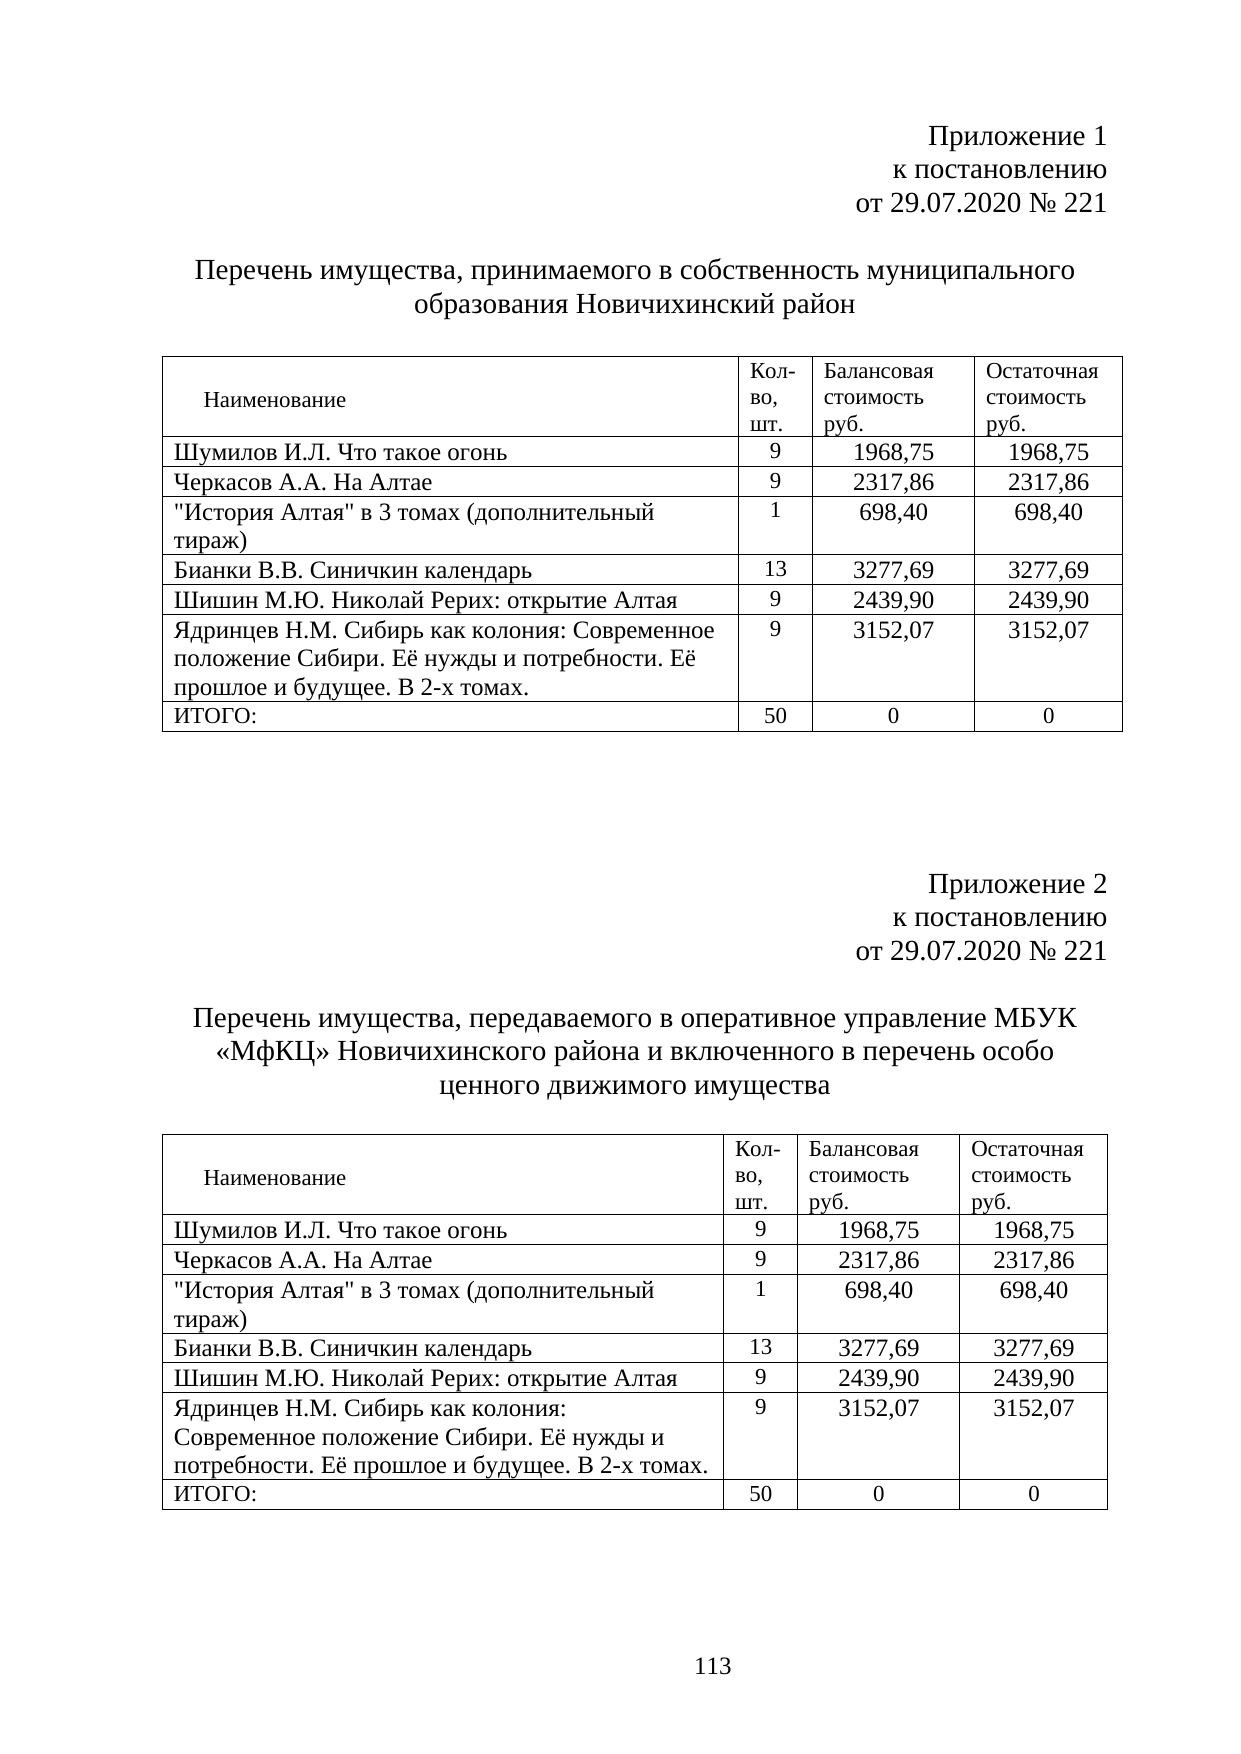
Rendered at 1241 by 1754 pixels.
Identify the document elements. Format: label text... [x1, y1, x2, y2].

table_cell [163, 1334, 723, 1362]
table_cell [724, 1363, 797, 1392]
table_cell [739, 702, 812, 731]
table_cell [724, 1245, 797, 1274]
text к постановлению [162, 899, 1107, 933]
text Перечень имущества, принимаемого в собственность муниципального образования Новичихинский район [162, 252, 1107, 319]
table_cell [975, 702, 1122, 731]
table_cell Бианки В.В. Синичкин календарь [163, 555, 738, 584]
table_cell 1968,75 [813, 437, 974, 466]
table_cell 13 [739, 555, 812, 584]
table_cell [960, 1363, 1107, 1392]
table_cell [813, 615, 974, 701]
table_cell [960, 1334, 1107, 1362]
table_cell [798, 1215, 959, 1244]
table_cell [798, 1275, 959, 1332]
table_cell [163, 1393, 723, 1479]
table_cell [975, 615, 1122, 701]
text к постановлению [162, 152, 1107, 185]
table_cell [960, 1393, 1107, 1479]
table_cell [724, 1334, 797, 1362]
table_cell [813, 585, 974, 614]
table_cell 9 [739, 437, 812, 466]
table_cell 698,40 [975, 497, 1122, 554]
table_cell 9 [739, 467, 812, 496]
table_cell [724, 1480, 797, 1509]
table_header Кол-во, шт. [739, 357, 812, 436]
table_header Наименование [163, 357, 738, 436]
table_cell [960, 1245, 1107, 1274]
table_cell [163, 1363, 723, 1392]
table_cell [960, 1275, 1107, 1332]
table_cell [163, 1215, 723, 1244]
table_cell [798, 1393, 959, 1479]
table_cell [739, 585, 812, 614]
table_cell 3277,69 [813, 555, 974, 584]
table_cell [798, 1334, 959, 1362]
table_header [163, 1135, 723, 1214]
table_cell "История Алтая" в 3 томах (дополнительный тираж) [163, 497, 738, 554]
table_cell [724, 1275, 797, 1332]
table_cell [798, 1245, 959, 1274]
table_cell 1 [739, 497, 812, 554]
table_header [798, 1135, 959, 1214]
text от 29.07.2020 № 221 [162, 185, 1107, 219]
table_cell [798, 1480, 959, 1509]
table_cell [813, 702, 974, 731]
text Приложение 2 [162, 866, 1107, 899]
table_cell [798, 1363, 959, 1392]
table_cell 3277,69 [975, 555, 1122, 584]
text Перечень имущества, передаваемого в оперативное управление МБУК «МфКЦ» Новичихинского района и включенного в перечень особо ценного движимого имущества [162, 1000, 1107, 1101]
table_cell Шумилов И.Л. Что такое огонь [163, 437, 738, 466]
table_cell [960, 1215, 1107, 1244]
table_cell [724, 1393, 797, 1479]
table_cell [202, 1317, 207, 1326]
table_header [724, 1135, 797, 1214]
table_header Балансовая стоимость руб. [813, 357, 974, 436]
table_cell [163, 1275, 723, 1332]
table_cell 1968,75 [975, 437, 1122, 466]
text Приложение 1 [162, 118, 1107, 152]
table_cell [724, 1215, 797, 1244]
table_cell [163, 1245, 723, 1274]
table_cell Черкасов А.А. На Алтае [163, 467, 738, 496]
table_cell 2317,86 [813, 467, 974, 496]
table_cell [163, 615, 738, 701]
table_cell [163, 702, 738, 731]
table_header Остаточная стоимость руб. [975, 357, 1122, 436]
table_cell 2317,86 [975, 467, 1122, 496]
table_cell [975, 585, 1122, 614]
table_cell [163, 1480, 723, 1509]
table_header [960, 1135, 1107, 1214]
table_cell Шишин М.Ю. Николай Рерих: открытие Алтая [163, 585, 738, 614]
text от 29.07.2020 № 221 [162, 933, 1107, 966]
table_cell 698,40 [813, 497, 974, 554]
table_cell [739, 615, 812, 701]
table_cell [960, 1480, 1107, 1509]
